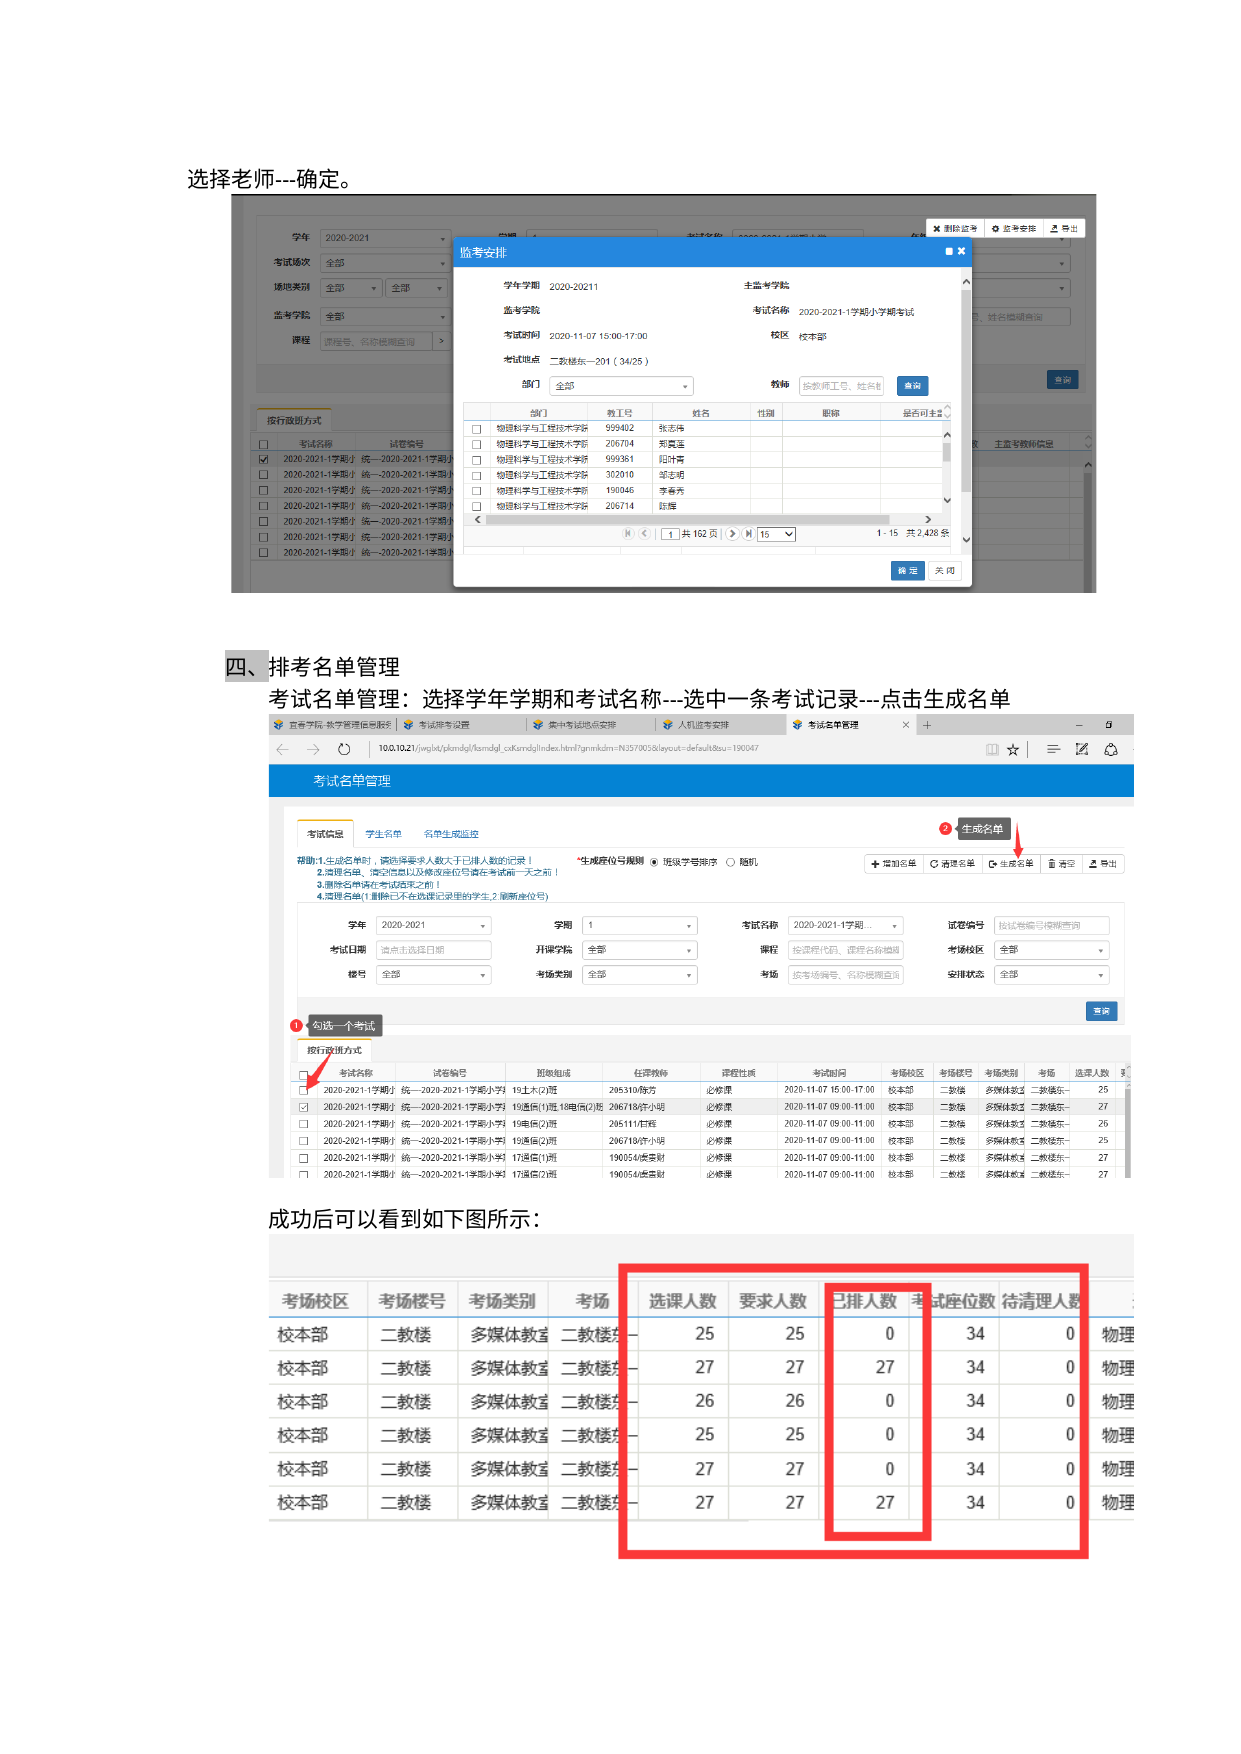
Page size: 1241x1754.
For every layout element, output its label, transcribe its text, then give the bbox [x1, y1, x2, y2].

picture [268, 1234, 1134, 1585]
picture [268, 714, 1134, 1178]
list 考试名单管理：选择学年学期和考试名称---选中一条考试记录---点击生成名单 [269, 682, 1053, 714]
text 四、排考名单管理 [225, 649, 1053, 682]
list 成功后可以看到如下图所示： [269, 1202, 1053, 1234]
picture [231, 194, 1097, 593]
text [187, 162, 1053, 194]
